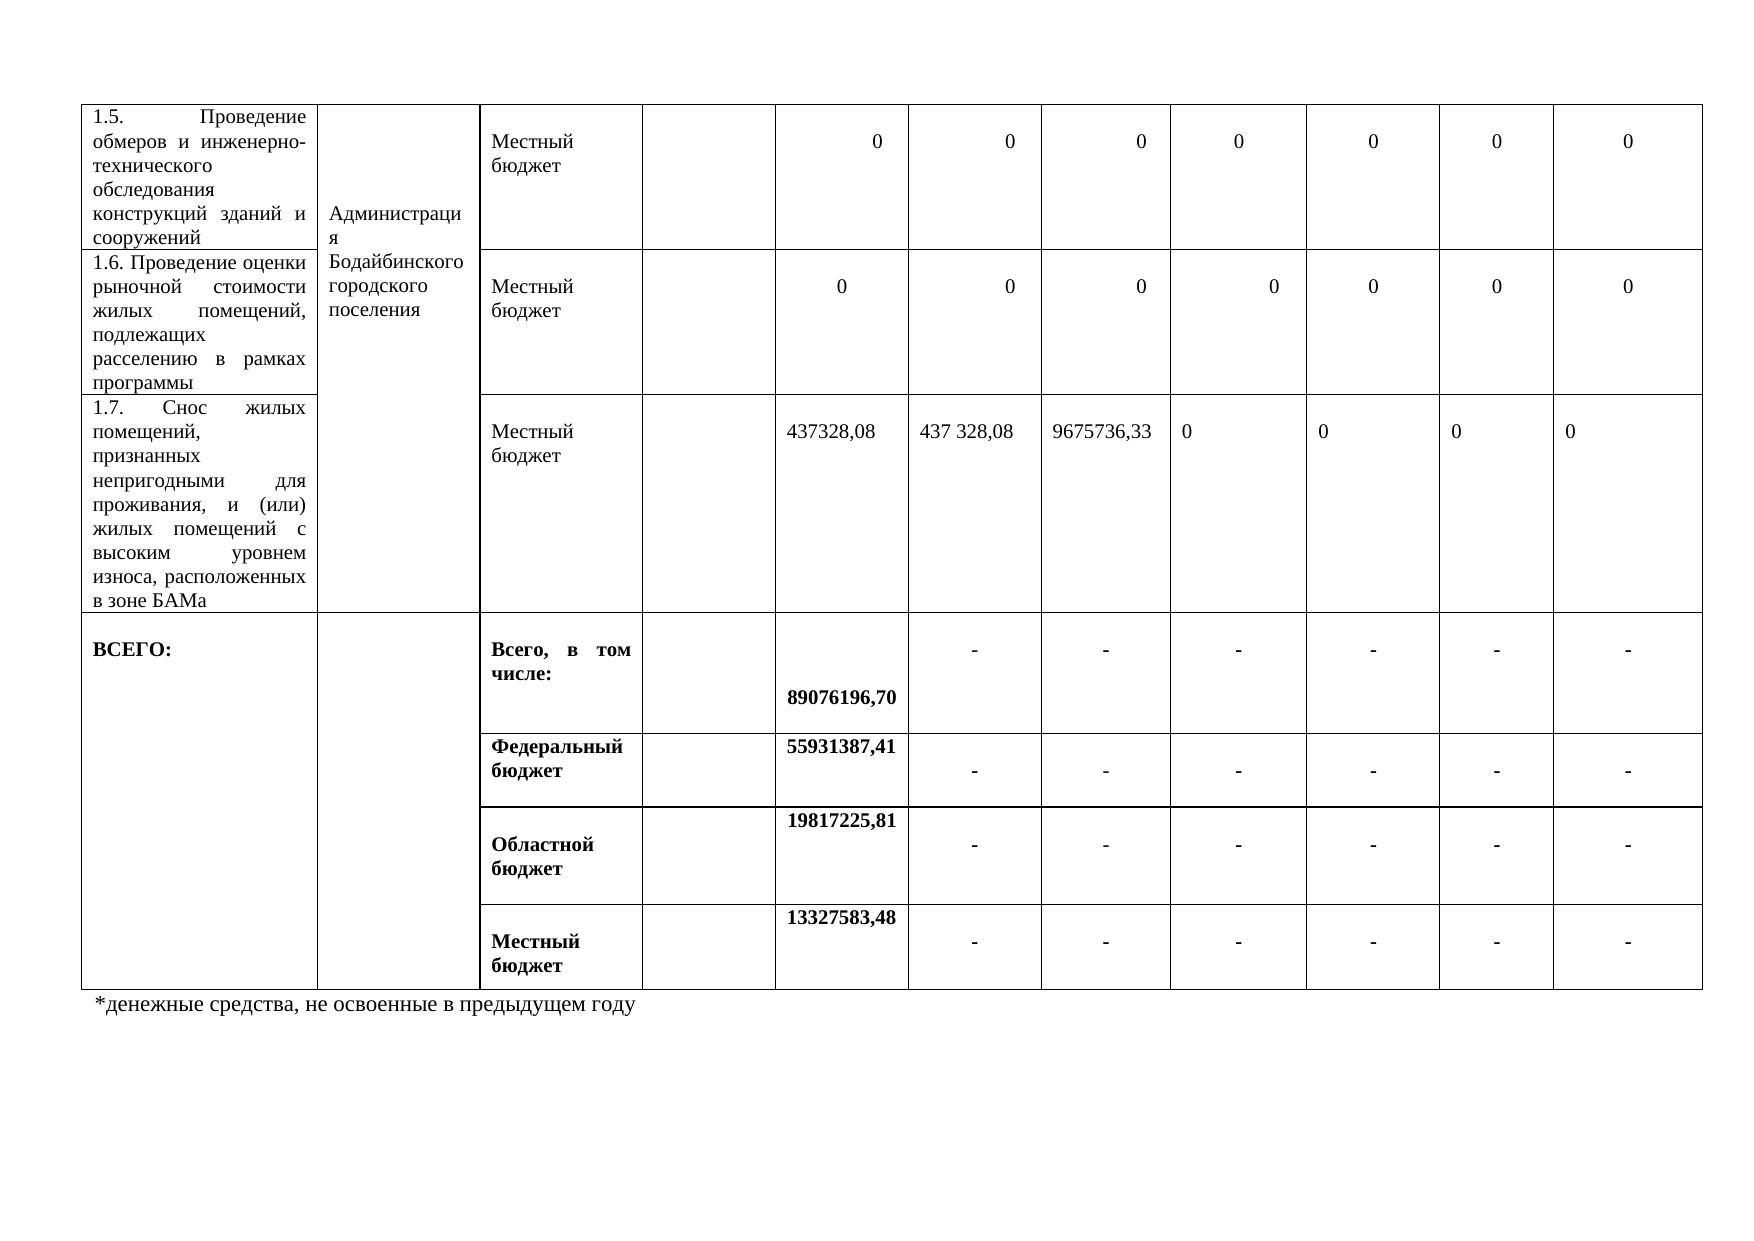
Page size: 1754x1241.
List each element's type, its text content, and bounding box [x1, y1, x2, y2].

table_cell - [1171, 905, 1306, 989]
table_cell - [1042, 734, 1170, 806]
table_cell - [1171, 734, 1306, 806]
table_cell 0 [1307, 395, 1439, 612]
table_cell 0 [776, 250, 908, 394]
table_cell 0 [1171, 105, 1306, 249]
table_cell 1.6. Проведение оценки рыночной стоимости жилых помещений, подлежащих расселению в рамках программы [82, 250, 317, 394]
table_cell [643, 250, 775, 394]
table_cell - [1042, 613, 1170, 733]
table_cell 437 328,08 [909, 395, 1041, 612]
table_cell - [909, 734, 1041, 806]
table_cell 0 [1554, 395, 1702, 612]
table_cell - [1307, 734, 1439, 806]
table_cell 0 [1042, 105, 1170, 249]
table_cell - [1440, 734, 1553, 806]
table_cell 437328,08 [776, 395, 908, 612]
table_cell Местный бюджет [481, 250, 642, 394]
table_cell 0 [1440, 105, 1553, 249]
table_cell 0 [776, 105, 908, 249]
table_cell 0 [1307, 105, 1439, 249]
table_cell 13327583,48 [776, 905, 908, 989]
table_cell Местный бюджет [481, 395, 642, 612]
table_cell - [1440, 613, 1553, 733]
table_cell ВСЕГО: [82, 613, 317, 989]
table_cell Местный бюджет [481, 905, 642, 989]
table_cell [643, 395, 775, 612]
table_cell 9675736,33 [1042, 395, 1170, 612]
table_cell - [1171, 808, 1306, 904]
table_cell 0 [1171, 395, 1306, 612]
table_cell [643, 808, 775, 904]
table_cell - [1307, 808, 1439, 904]
table_cell 1.5. Проведение обмеров и инженерно-технического обследования конструкций зданий и сооружений [82, 105, 317, 249]
table_cell - [1042, 905, 1170, 989]
table_cell - [1307, 613, 1439, 733]
table_cell - [1554, 808, 1702, 904]
table_cell [643, 105, 775, 249]
table_cell - [1171, 613, 1306, 733]
table_cell - [1440, 905, 1553, 989]
table_cell - [1042, 808, 1170, 904]
table_cell Местный бюджет [481, 105, 642, 249]
table_cell 0 [1554, 250, 1702, 394]
table_cell Федеральный бюджет [481, 734, 642, 806]
table_cell Администрация Бодайбинского городского поселения [318, 105, 479, 612]
table_cell - [1554, 734, 1702, 806]
table_cell - [909, 613, 1041, 733]
table_cell 0 [1171, 250, 1306, 394]
text *денежные средства, не освоенные в предыдущем году [89, 990, 1695, 1016]
table_cell 19817225,81 [776, 808, 908, 904]
table_cell [643, 613, 775, 733]
table_cell 89076196,70 [776, 613, 908, 733]
table_cell - [1554, 905, 1702, 989]
table_cell 0 [909, 105, 1041, 249]
table_cell Областной бюджет [481, 808, 642, 904]
table_cell 0 [1042, 250, 1170, 394]
table_cell 1.7. Снос жилых помещений, признанных непригодными для проживания, и (или) жилых помещений с высоким уровнем износа, расположенных в зоне БАМа [82, 395, 317, 612]
table_cell 0 [1307, 250, 1439, 394]
table_cell 0 [1440, 250, 1553, 394]
table_cell - [909, 808, 1041, 904]
table_cell 0 [909, 250, 1041, 394]
table_cell [318, 613, 479, 989]
table_cell - [1307, 905, 1439, 989]
table_cell - [1440, 808, 1553, 904]
table_cell - [909, 905, 1041, 989]
table_cell 0 [1440, 395, 1553, 612]
table_cell [643, 734, 775, 806]
table_cell [643, 905, 775, 989]
table_cell - [1554, 613, 1702, 733]
table_cell Всего, в том числе: [481, 613, 642, 733]
table_cell 55931387,41 [776, 734, 908, 806]
table_cell 0 [1554, 105, 1702, 249]
